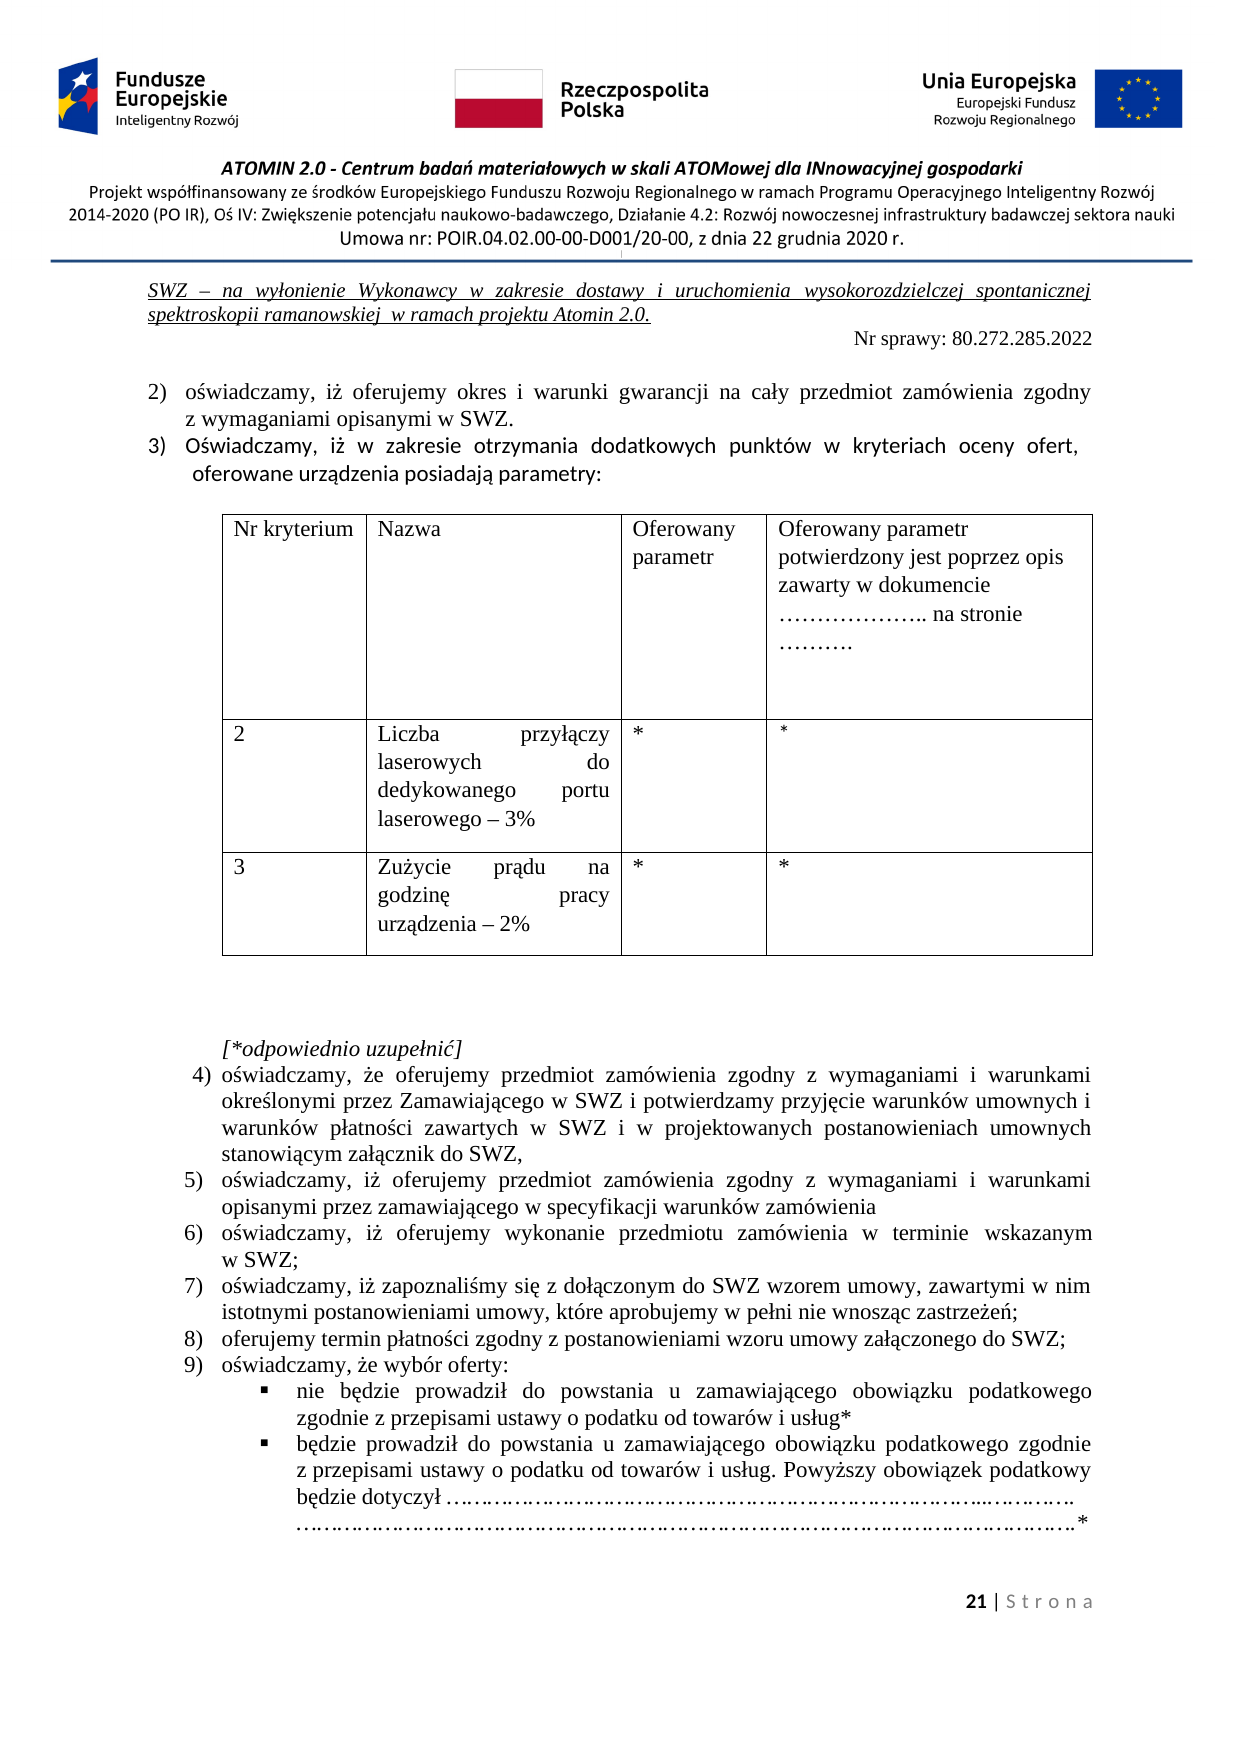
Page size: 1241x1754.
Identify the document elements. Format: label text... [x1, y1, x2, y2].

list oświadczamy, że oferujemy przedmiot zamówienia zgodny z wymaganiami i warunkami określonymi przez Zamawiającego w SWZ i potwierdzamy przyjęcie warunków umownych i warunków płatności zawartych w SWZ i w projektowanych postanowieniach umownych stanowiącym załącznik do SWZ, [192, 1061, 1093, 1167]
text [*odpowiednio uzupełnić] [185, 1035, 1093, 1061]
table_cell Zużycie prądu na godzinę pracy urządzenia – 2% [367, 853, 621, 955]
picture [0, 0, 1215, 270]
list oświadczamy, iż oferujemy wykonanie przedmiotu zamówienia w terminie wskazanym w SWZ; [184, 1219, 1093, 1272]
table_header Oferowany parametr [622, 515, 766, 718]
table_cell * [767, 720, 1092, 852]
list oświadczamy, że wybór oferty: [184, 1351, 1093, 1377]
table_cell 3 [223, 853, 366, 955]
list oświadczamy, iż oferujemy okres i warunki gwarancji na cały przedmiot zamówienia zgodny z wymaganiami opisanymi w SWZ. [148, 378, 1093, 431]
list oświadczamy, iż oferujemy przedmiot zamówienia zgodny z wymaganiami i warunkami opisanymi przez zamawiającego w specyfikacji warunków zamówienia [184, 1167, 1093, 1219]
table_header Nazwa [367, 515, 621, 718]
list oświadczamy, iż zapoznaliśmy się z dołączonym do SWZ wzorem umowy, zawartymi w nim istotnymi postanowieniami umowy, które aprobujemy w pełni nie wnosząc zastrzeżeń; [184, 1272, 1093, 1325]
table_header Nr kryterium [223, 515, 366, 718]
table_cell 2 [223, 720, 366, 852]
list oferujemy termin płatności zgodny z postanowieniami wzoru umowy załączonego do SWZ; [184, 1325, 1093, 1351]
table_cell * [622, 720, 766, 852]
table_cell Liczba przyłączy laserowych do dedykowanego portu laserowego – 3% [367, 720, 621, 852]
list Oświadczamy, iż w zakresie otrzymania dodatkowych punktów w kryteriach oceny ofert, oferowane urządzenia posiadają parametry: [148, 431, 1093, 487]
table_cell * [622, 853, 766, 955]
table_header Oferowany parametr potwierdzony jest poprzez opis zawarty w dokumencie ……………….. na stronie ………. [767, 515, 1092, 718]
list będzie prowadził do powstania u zamawiającego obowiązku podatkowego zgodnie z przepisami ustawy o podatku od towarów i usług. Powyższy obowiązek podatkowy będzie dotyczył ……………………………………………………………………..…………. [259, 1430, 1093, 1509]
table_cell * [767, 853, 1092, 955]
list nie będzie prowadził do powstania u zamawiającego obowiązku podatkowego zgodnie z przepisami ustawy o podatku od towarów i usług* [259, 1377, 1093, 1430]
text …………………………………………………………………………………………………….* [296, 1509, 1093, 1536]
